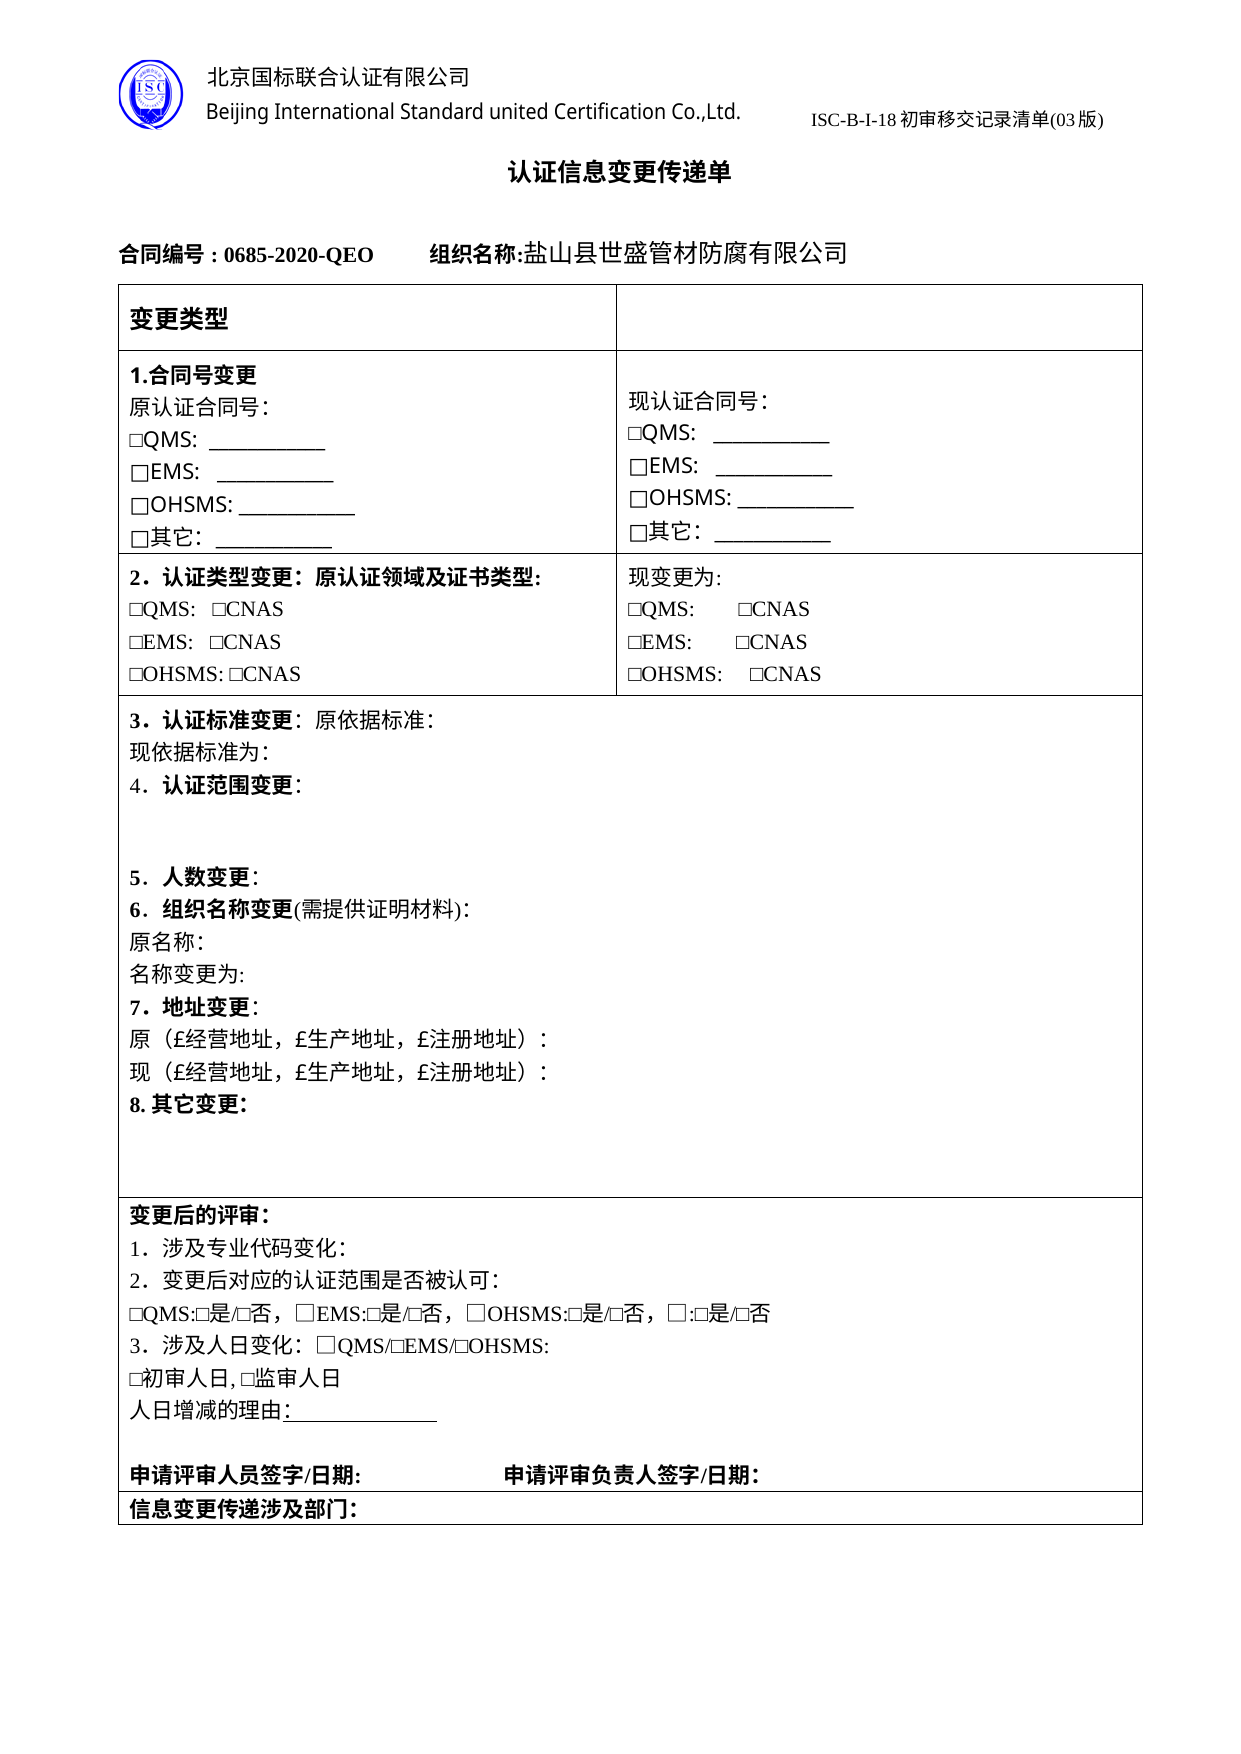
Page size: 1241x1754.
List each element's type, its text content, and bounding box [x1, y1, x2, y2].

picture [118, 59, 184, 129]
text 合同编号 : 0685-2020-QEO 组织名称:盐山县世盛管材防腐有限公司 [118, 219, 1122, 284]
table_cell 现变更为: □QMS: □CNAS □EMS: □CNAS □OHSMS: □CNAS [617, 554, 1142, 695]
table_header 变更类型 [119, 285, 616, 350]
table_cell 2．认证类型变更：原认证领域及证书类型: □QMS: □CNAS □EMS: □CNAS □OHSMS: □CNAS [119, 554, 616, 695]
table_header [617, 285, 1142, 350]
table_cell 1.合同号变更 原认证合同号： □QMS: ____________ □EMS: ____________ □OHSMS: ____________ □其它：____________ [119, 351, 616, 552]
text 认证信息变更传递单 [118, 138, 1122, 203]
table_cell 现认证合同号： □QMS: ____________ □EMS: ____________ □OHSMS: ____________ □其它：____________ [617, 351, 1142, 552]
table_cell 3．认证标准变更：原依据标准： 现依据标准为： 4．认证范围变更： 5．人数变更： 6．组织名称变更(需提供证明材料)： 原名称： 名称变更为: 7．地址变更： 原（£经营地址，£生产地址，£注册地址）： 现（£经营地址，£生产地址，£注册地址）： 8. 其它变更： [119, 696, 1142, 1197]
table_cell 变更后的评审： 1．涉及专业代码变化： 2．变更后对应的认证范围是否被认可： □QMS:□是/□否，□EMS:□是/□否，□OHSMS:□是/□否，□:□是/□否 3．涉及人日变化：□QMS/□EMS/□OHSMS: □初审人日, □监审人日 人日增减的理由： 申请评审人员签字/日期: 申请评审负责人签字/日期： [119, 1198, 1142, 1491]
table_cell 信息变更传递涉及部门： [119, 1492, 1142, 1524]
